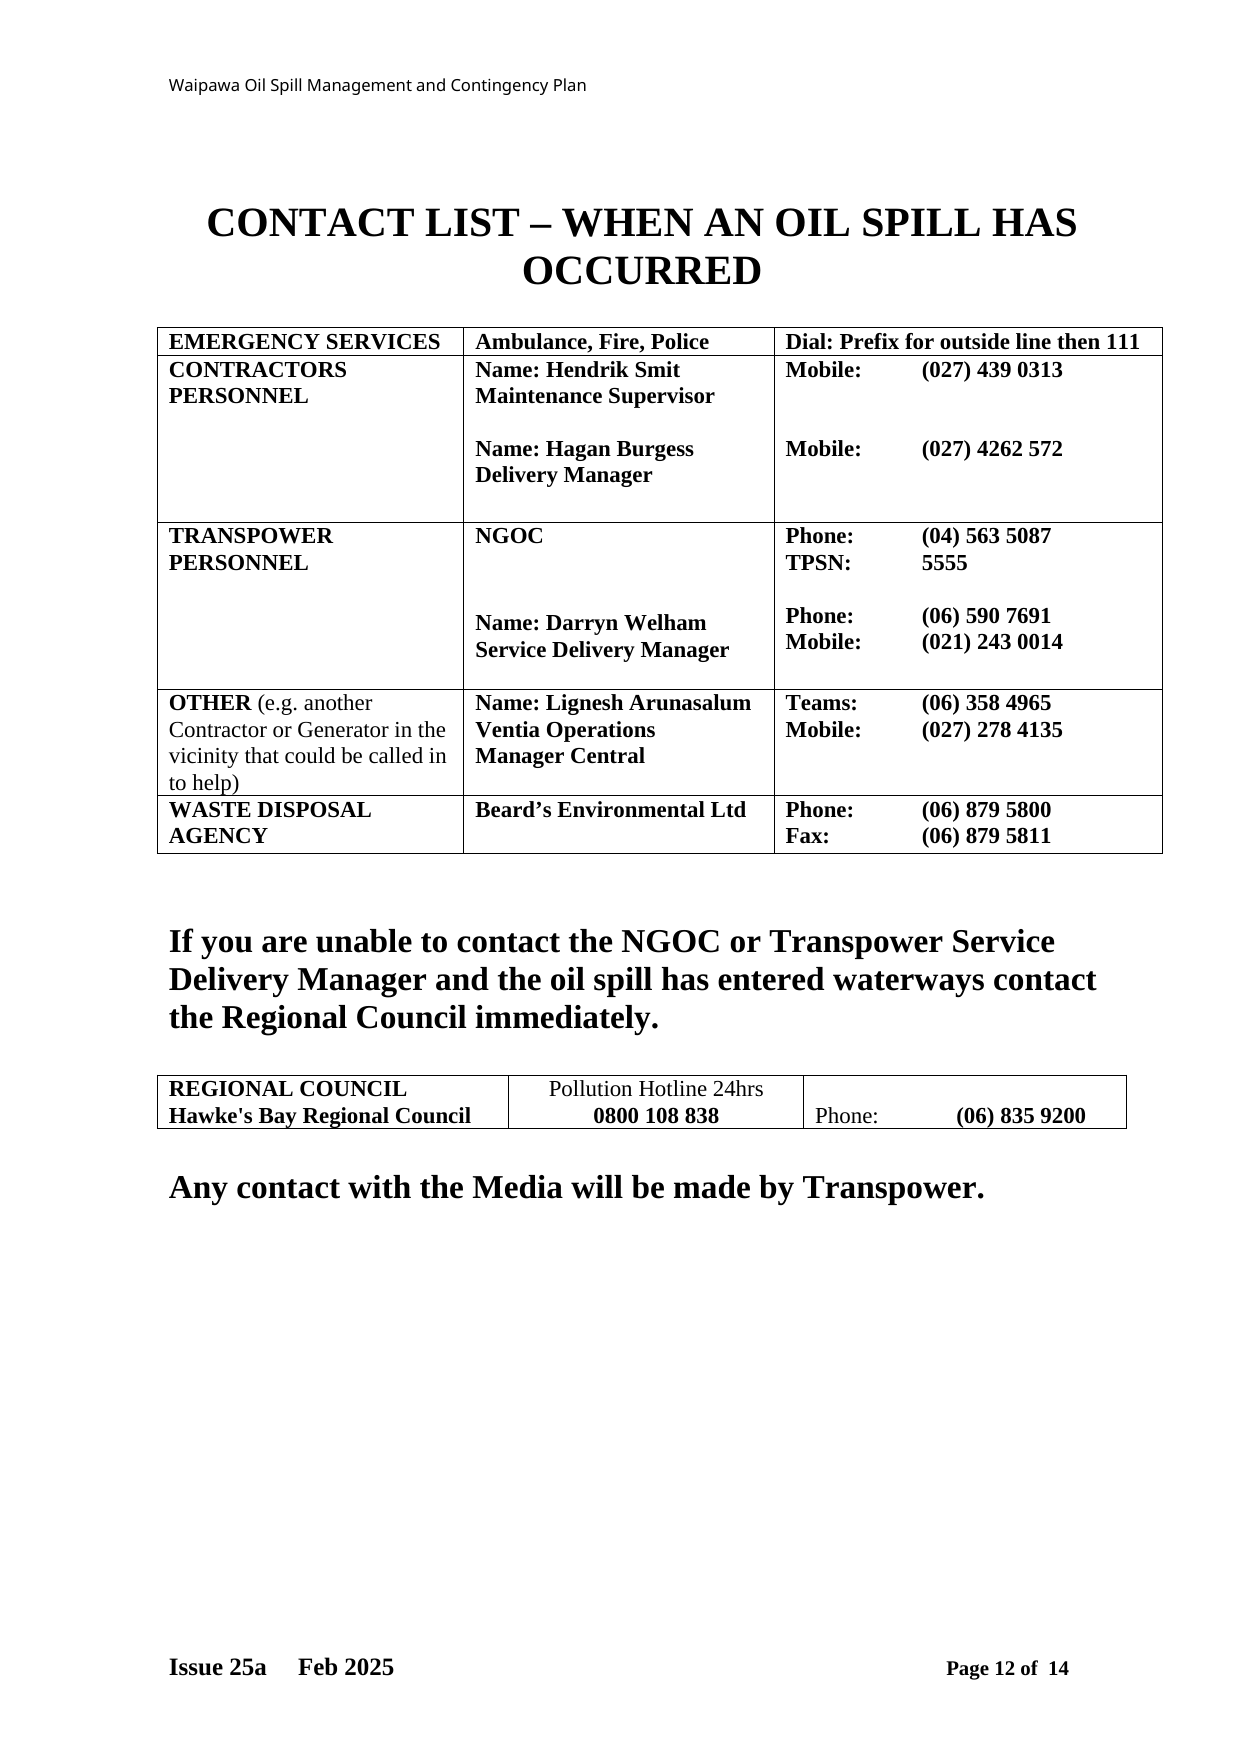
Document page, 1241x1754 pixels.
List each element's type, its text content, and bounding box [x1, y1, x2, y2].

table_cell Teams: (06) 358 4965 Mobile: (027) 278 4135 [775, 690, 1162, 795]
table_cell OTHER (e.g. another Contractor or Generator in the vicinity that could be called in to help) [158, 690, 463, 795]
table_cell Name: Hendrik Smit Maintenance Supervisor Name: Hagan Burgess Delivery Manager [464, 356, 774, 522]
table_cell WASTE DISPOSAL AGENCY [158, 796, 463, 852]
table_cell Phone: (04) 563 5087 TPSN: 5555 Phone: (06) 590 7691 Mobile: (021) 243 0014 [775, 523, 1162, 688]
table_header Dial: Prefix for outside line then 111 [775, 328, 1162, 355]
table_header Ambulance, Fire, Police [464, 328, 774, 355]
table_header EMERGENCY SERVICES [158, 328, 463, 355]
table_header Pollution Hotline 24hrs 0800 108 838 [509, 1076, 803, 1128]
table_cell Mobile: (027) 439 0313 Mobile: (027) 4262 572 [775, 356, 1162, 522]
table_cell CONTRACTORS PERSONNEL [158, 356, 463, 522]
text Any contact with the Media will be made by Transpower. [169, 1168, 1115, 1206]
text If you are unable to contact the NGOC or Transpower Service Delivery Manager and the oil spill has entered waterways contact the Regional Council immediately. [169, 921, 1115, 1036]
table_header Phone: (06) 835 9200 [804, 1076, 1126, 1128]
table_header REGIONAL COUNCIL Hawke's Bay Regional Council [158, 1076, 508, 1128]
table_cell Name: Lignesh Arunasalum Ventia Operations Manager Central [464, 690, 774, 795]
table_cell NGOC Name: Darryn Welham Service Delivery Manager [464, 523, 774, 688]
text CONTACT LIST – WHEN AN OIL SPILL HAS OCCURRED [169, 198, 1115, 294]
table_cell Phone: (06) 879 5800 Fax: (06) 879 5811 [775, 796, 1162, 852]
table_cell TRANSPOWER PERSONNEL [158, 523, 463, 688]
table_cell Beard’s Environmental Ltd [464, 796, 774, 852]
